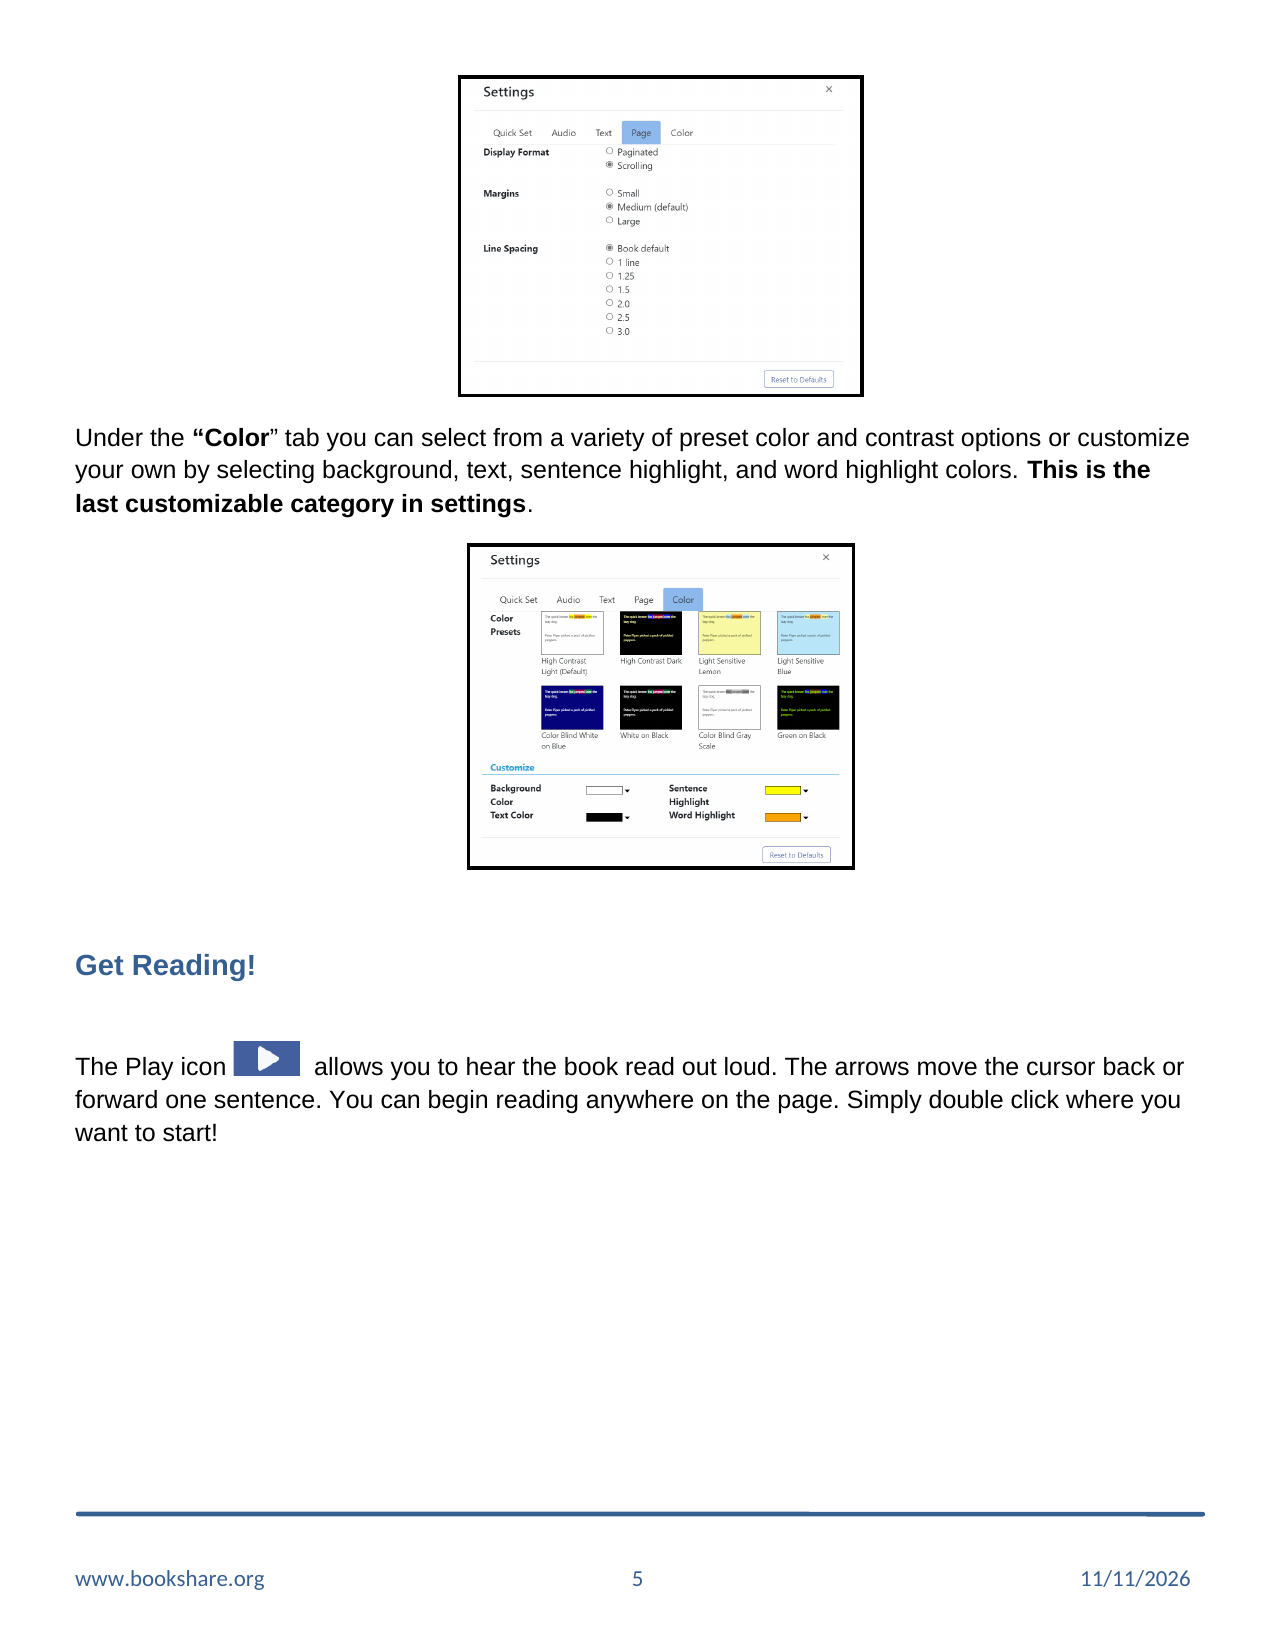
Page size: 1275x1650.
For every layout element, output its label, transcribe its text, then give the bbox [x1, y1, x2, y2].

picture [470, 547, 852, 866]
text Under the “Color” tab you can select from a variety of preset color and contrast options or customize your own by selecting background, text, sentence highlight, and word highlight colors. This is the last customizable category in settings. [75, 422, 1200, 518]
text Get Reading! [75, 948, 1200, 981]
picture [233, 1041, 300, 1076]
picture [461, 79, 860, 394]
text The Play icon allows you to hear the book read out loud. The arrows move the cursor back or forward one sentence. You can begin reading anywhere on the page. Simply double click where you want to start! [75, 1042, 1200, 1147]
